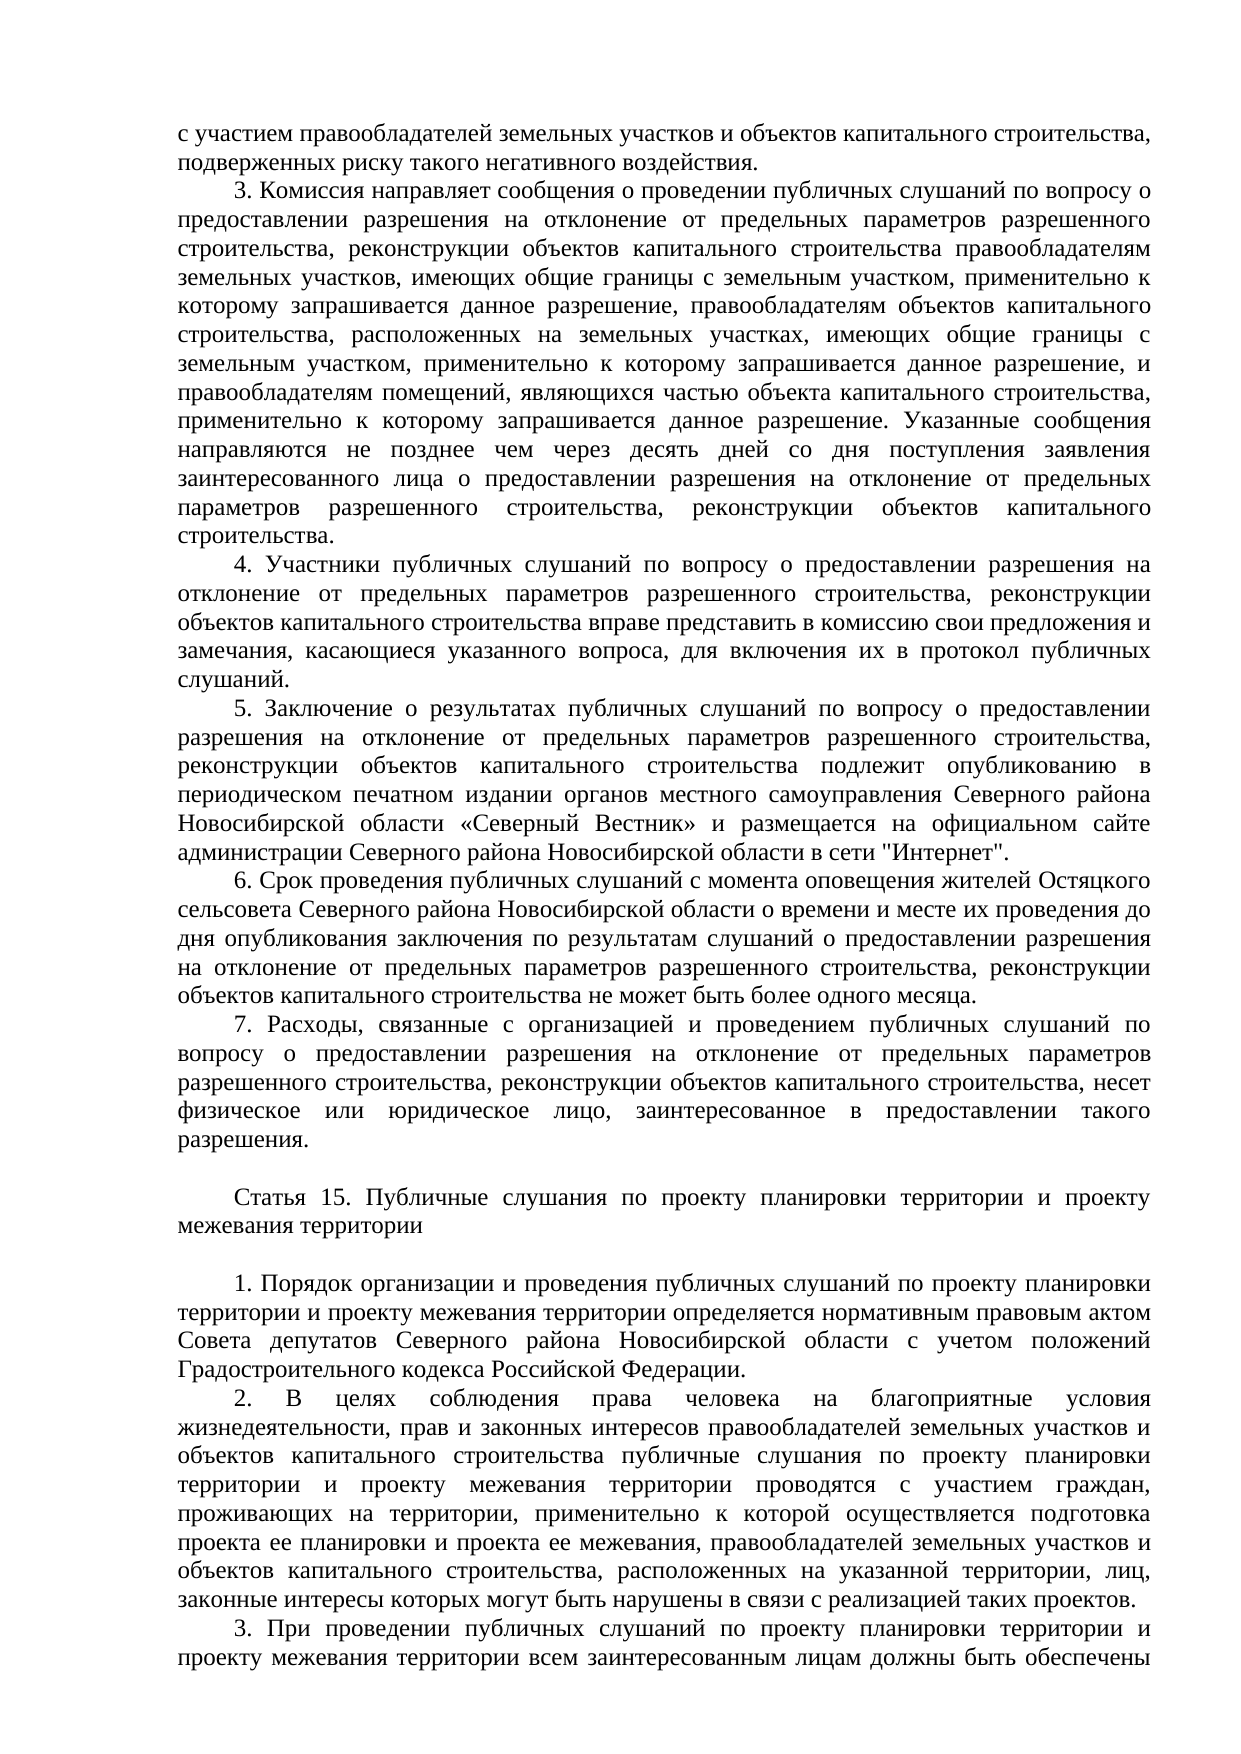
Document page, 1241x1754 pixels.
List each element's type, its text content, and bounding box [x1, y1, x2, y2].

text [177, 118, 1152, 176]
text 1. Порядок организации и проведения публичных слушаний по проекту планировки территории и проекту межевания территории определяется нормативным правовым актом Совета депутатов Северного района Новосибирской области с учетом положений Градостроительного кодекса Российской Федерации. [177, 1268, 1152, 1383]
text 3. Комиссия направляет сообщения о проведении публичных слушаний по вопросу о предоставлении разрешения на отклонение от предельных параметров разрешенного строительства, реконструкции объектов капитального строительства правообладателям земельных участков, имеющих общие границы с земельным участком, применительно к которому запрашивается данное разрешение, правообладателям объектов капитального строительства, расположенных на земельных участках, имеющих общие границы с земельным участком, применительно к которому запрашивается данное разрешение, и правообладателям помещений, являющихся частью объекта капитального строительства, применительно к которому запрашивается данное разрешение. Указанные сообщения направляются не позднее чем через десять дней со дня поступления заявления заинтересованного лица о предоставлении разрешения на отклонение от предельных параметров разрешенного строительства, реконструкции объектов капитального строительства. [177, 176, 1152, 549]
text Статья 15. Публичные слушания по проекту планировки территории и проекту межевания территории [177, 1182, 1152, 1239]
text 7. Расходы, связанные с организацией и проведением публичных слушаний по вопросу о предоставлении разрешения на отклонение от предельных параметров разрешенного строительства, реконструкции объектов капитального строительства, несет физическое или юридическое лицо, заинтересованное в предоставлении такого разрешения. [177, 1009, 1152, 1153]
text 2. В целях соблюдения права человека на благоприятные условия жизнедеятельности, прав и законных интересов правообладателей земельных участков и объектов капитального строительства публичные слушания по проекту планировки территории и проекту межевания территории проводятся с участием граждан, проживающих на территории, применительно к которой осуществляется подготовка проекта ее планировки и проекта ее межевания, правообладателей земельных участков и объектов капитального строительства, расположенных на указанной территории, лиц, законные интересы которых могут быть нарушены в связи с реализацией таких проектов. [177, 1383, 1152, 1613]
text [177, 1613, 1152, 1671]
text 5. Заключение о результатах публичных слушаний по вопросу о предоставлении разрешения на отклонение от предельных параметров разрешенного строительства, реконструкции объектов капитального строительства подлежит опубликованию в периодическом печатном издании органов местного самоуправления Северного района Новосибирской области «Северный Вестник» и размещается на официальном сайте администрации Северного района Новосибирской области в сети "Интернет". [177, 693, 1152, 866]
text 4. Участники публичных слушаний по вопросу о предоставлении разрешения на отклонение от предельных параметров разрешенного строительства, реконструкции объектов капитального строительства вправе представить в комиссию свои предложения и замечания, касающиеся указанного вопроса, для включения их в протокол публичных слушаний. [177, 549, 1152, 693]
text 6. Срок проведения публичных слушаний с момента оповещения жителей Остяцкого сельсовета Северного района Новосибирской области о времени и месте их проведения до дня опубликования заключения по результатам слушаний о предоставлении разрешения на отклонение от предельных параметров разрешенного строительства, реконструкции объектов капитального строительства не может быть более одного месяца. [177, 866, 1152, 1009]
